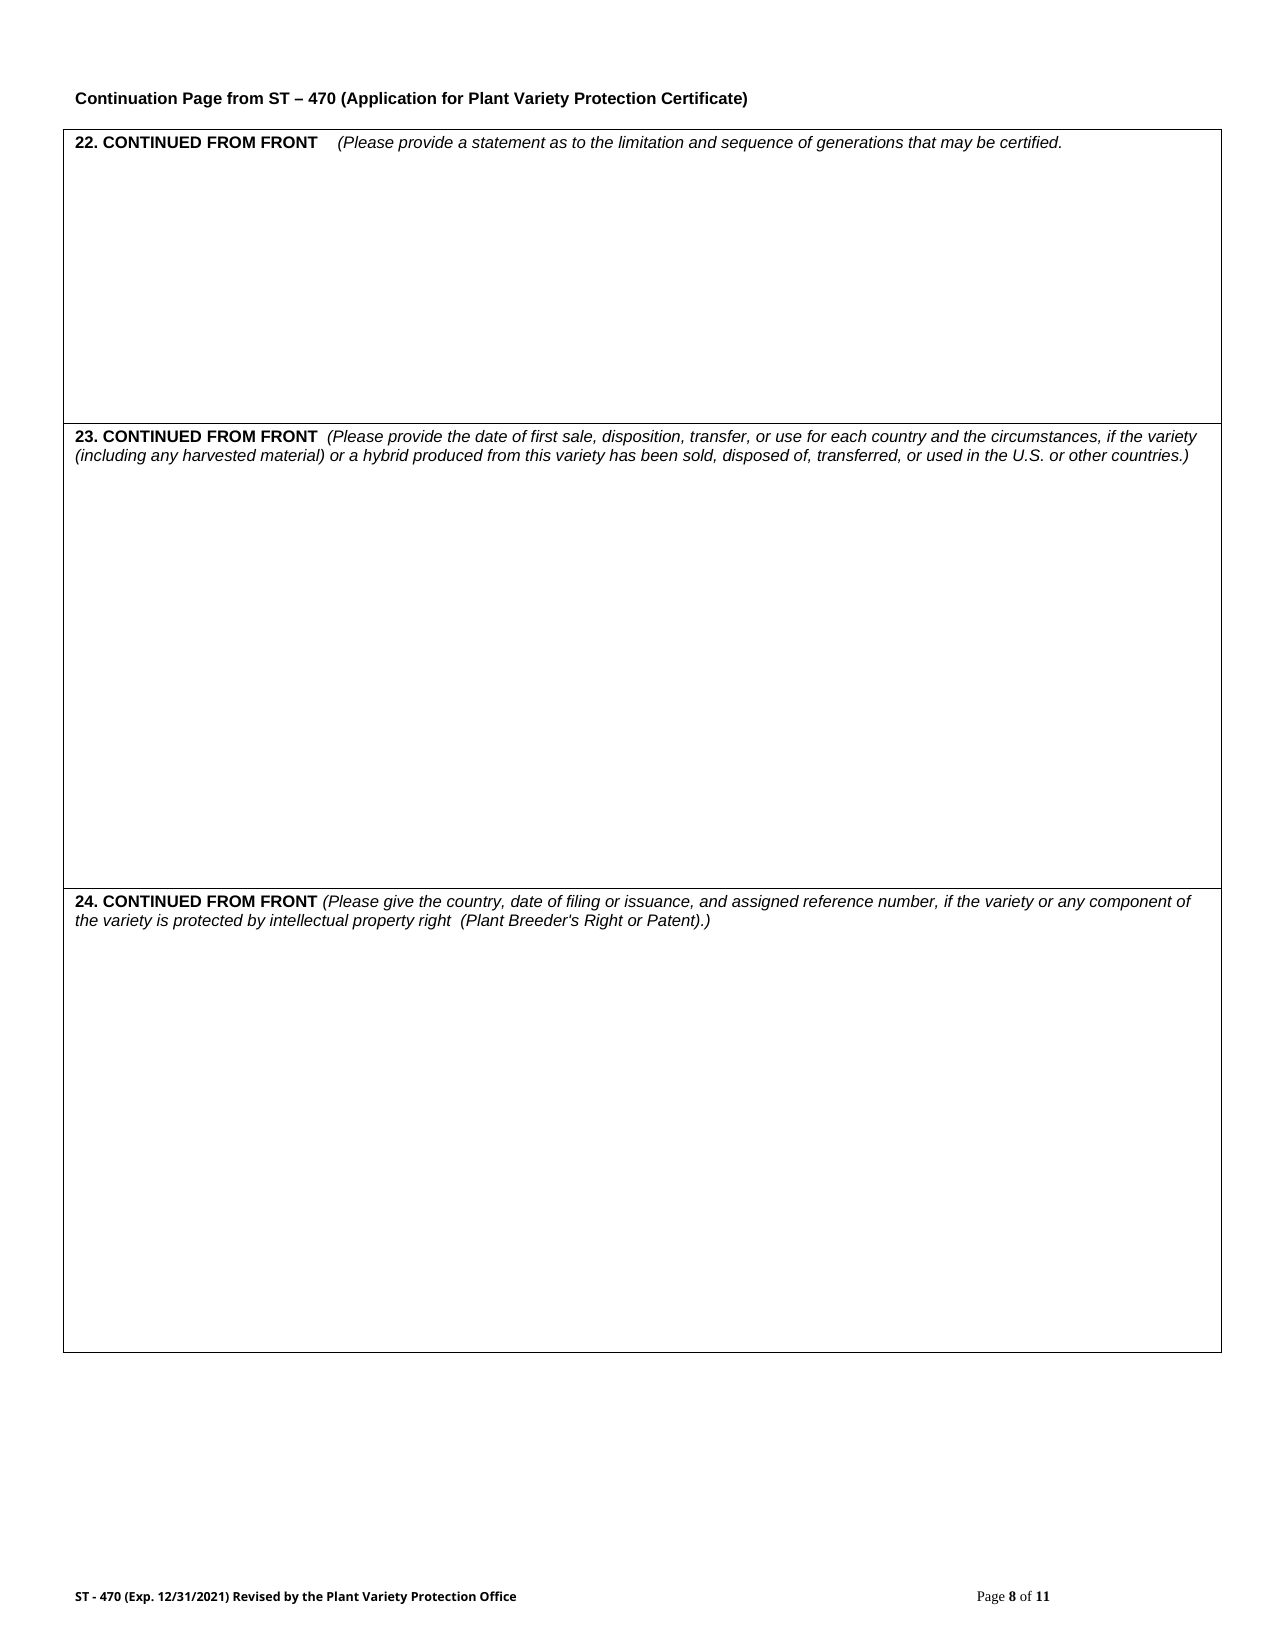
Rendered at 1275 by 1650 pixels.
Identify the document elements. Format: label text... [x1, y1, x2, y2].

table_cell 23. CONTINUED FROM FRONT (Please provide the date of first sale, disposition, transfer, or use for each country and the circumstances, if the variety (including any harvested material) or a hybrid produced from this variety has been sold, disposed of, transferred, or used in the U.S. or other countries.) [64, 424, 1221, 887]
table_header 22. CONTINUED FROM FRONT (Please provide a statement as to the limitation and sequence of generations that may be certified. [64, 130, 1221, 423]
table_cell 24. CONTINUED FROM FRONT (Please give the country, date of filing or issuance, and assigned reference number, if the variety or any component of the variety is protected by intellectual property right (Plant Breeder's Right or Patent).) [64, 889, 1221, 1352]
text Continuation Page from ST – 470 (Application for Plant Variety Protection Certificate) [75, 89, 1200, 108]
